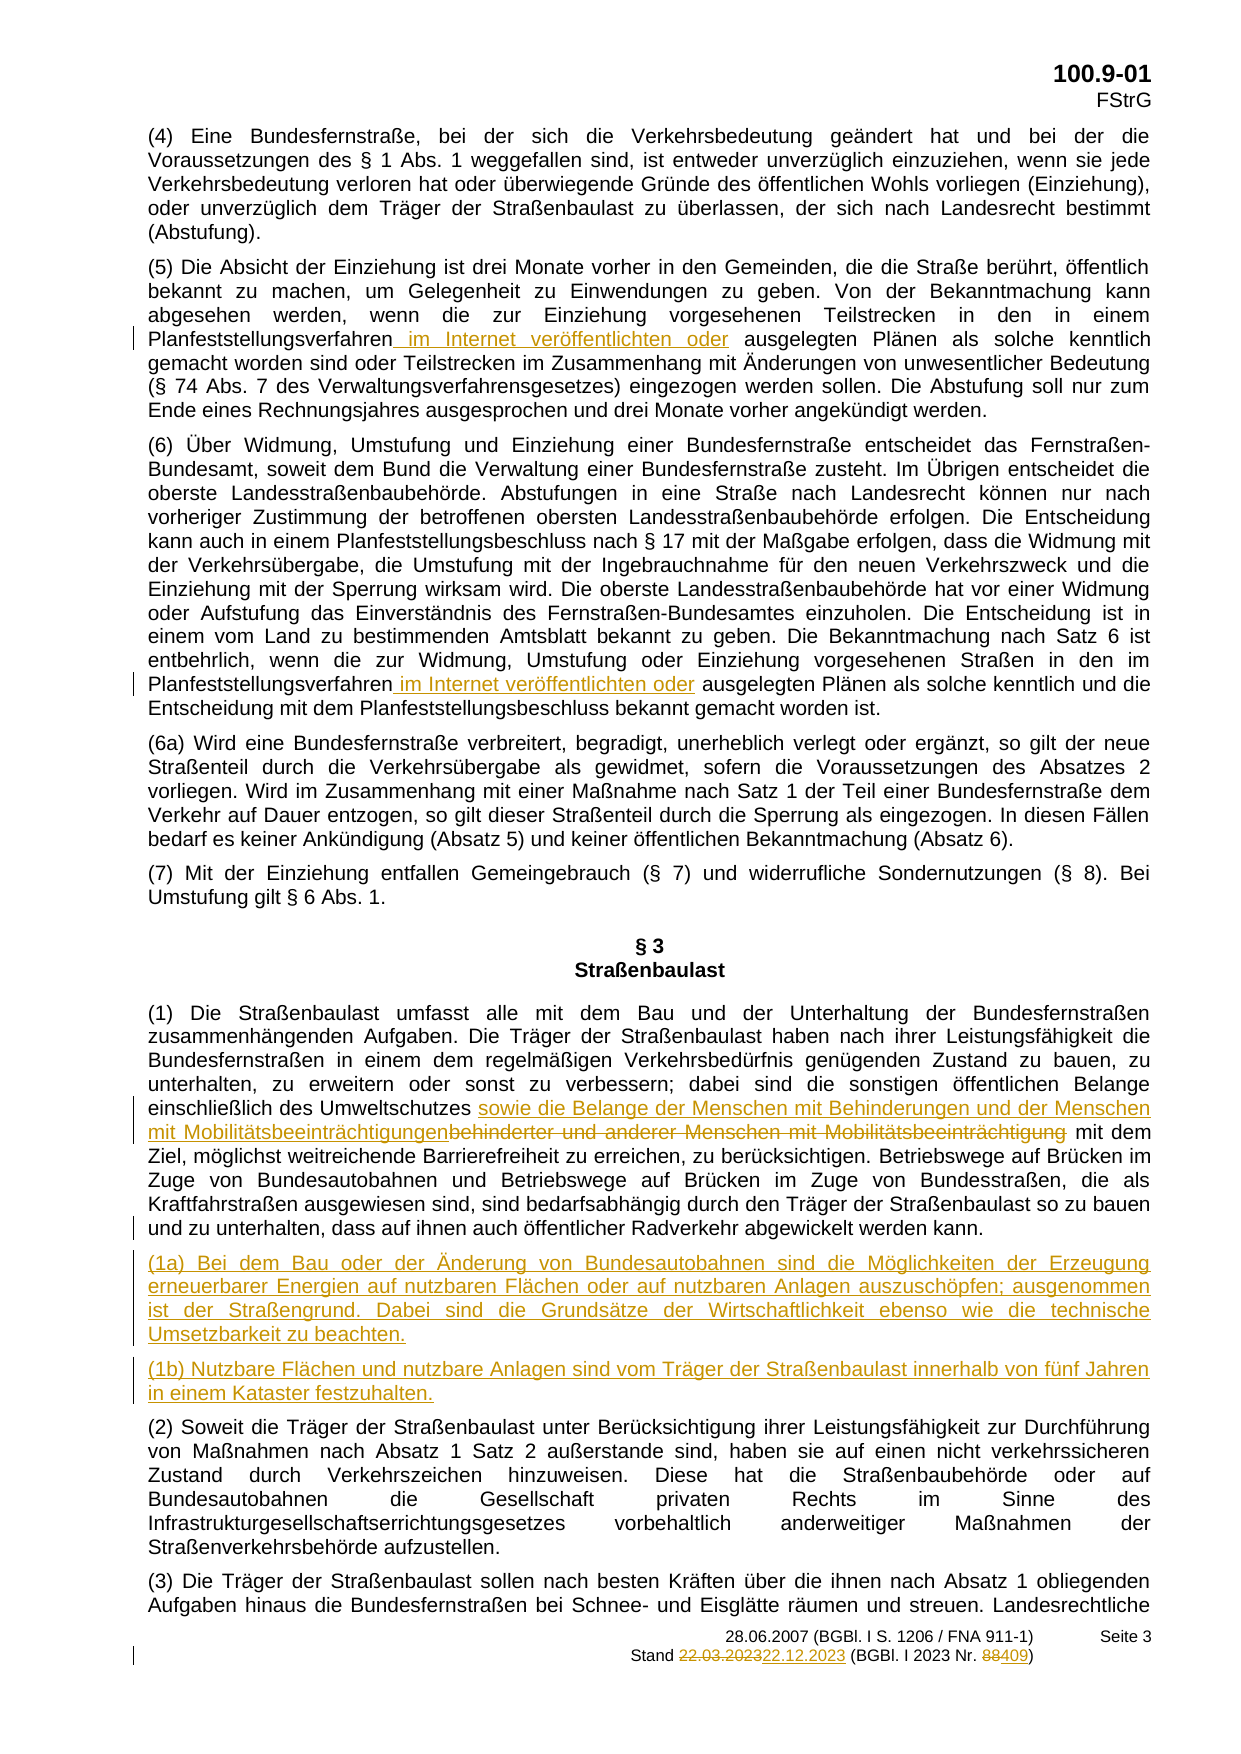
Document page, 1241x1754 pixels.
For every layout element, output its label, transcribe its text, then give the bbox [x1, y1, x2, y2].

text (2) Soweit die Träger der Straßenbaulast unter Berücksichtigung ihrer Leistungsfähigkeit zur Durchführung von Maßnahmen nach Absatz 1 Satz 2 außerstande sind, haben sie auf einen nicht verkehrssicheren Zustand durch Verkehrszeichen hinzuweisen. Diese hat die Straßenbaubehörde oder auf Bundesautobahnen die Gesellschaft privaten Rechts im Sinne des Infrastrukturgesellschaftserrichtungsgesetzes vorbehaltlich anderweitiger Maßnahmen der Straßenverkehrsbehörde aufzustellen. [148, 1415, 1152, 1559]
text (6) Über Widmung, Umstufung und Einziehung einer Bundesfernstraße entscheidet das Fernstraßen-Bundesamt, soweit dem Bund die Verwaltung einer Bundesfernstraße zusteht. Im Übrigen entscheidet die oberste Landesstraßenbaubehörde. Abstufungen in eine Straße nach Landesrecht können nur nach vorheriger Zustimmung der betroffenen obersten Landesstraßenbaubehörde erfolgen. Die Entscheidung kann auch in einem Planfeststellungsbeschluss nach § 17 mit der Maßgabe erfolgen, dass die Widmung mit der Verkehrsübergabe, die Umstufung mit der Ingebrauchnahme für den neuen Verkehrszweck und die Einziehung mit der Sperrung wirksam wird. Die oberste Landesstraßenbaubehörde hat vor einer Widmung oder Aufstufung das Einverständnis des Fernstraßen-Bundesamtes einzuholen. Die Entscheidung ist in einem vom Land zu bestimmenden Amtsblatt bekannt zu geben. Die Bekanntmachung nach Satz 6 ist entbehrlich, wenn die zur Widmung, Umstufung oder Einziehung vorgesehenen Straßen in den im Planfeststellungsverfahren ausgelegten Plänen als solche kenntlich und die Entscheidung mit dem Planfeststellungsbeschluss bekannt gemacht worden ist. [148, 433, 1152, 720]
text (4) Eine Bundesfernstraße, bei der sich die Verkehrsbedeutung geändert hat und bei der die Voraussetzungen des § 1 Abs. 1 weggefallen sind, ist entweder unverzüglich einzuziehen, wenn sie jede Verkehrsbedeutung verloren hat oder überwiegende Gründe des öffentlichen Wohls vorliegen (Einziehung), oder unverzüglich dem Träger der Straßenbaulast zu überlassen, der sich nach Landesrecht bestimmt (Abstufung). [148, 124, 1152, 244]
text (6a) Wird eine Bundesfernstraße verbreitert, begradigt, unerheblich verlegt oder ergänzt, so gilt der neue Straßenteil durch die Verkehrsübergabe als gewidmet, sofern die Voraussetzungen des Absatzes 2 vorliegen. Wird im Zusammenhang mit einer Maßnahme nach Satz 1 der Teil einer Bundesfernstraße dem Verkehr auf Dauer entzogen, so gilt dieser Straßenteil durch die Sperrung als eingezogen. In diesen Fällen bedarf es keiner Ankündigung (Absatz 5) und keiner öffentlichen Bekanntmachung (Absatz 6). [148, 731, 1152, 850]
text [148, 1569, 1152, 1617]
text (1) Die Straßenbaulast umfasst alle mit dem Bau und der Unterhaltung der Bundesfernstraßen zusammenhängenden Aufgaben. Die Träger der Straßenbaulast haben nach ihrer Leistungsfähigkeit die Bundesfernstraßen in einem dem regelmäßigen Verkehrsbedürfnis genügenden Zustand zu bauen, zu unterhalten, zu erweitern oder sonst zu verbessern; dabei sind die sonstigen öffentlichen Belange einschließlich des Umweltschutzes mit dem Ziel, möglichst weitreichende Barrierefreiheit zu erreichen, zu berücksichtigen. Betriebswege auf Brücken im Zuge von Bundesautobahnen und Betriebswege auf Brücken im Zuge von Bundesstraßen, die als Kraftfahrstraßen ausgewiesen sind, sind bedarfsabhängig durch den Träger der Straßenbaulast so zu bauen und zu unterhalten, dass auf ihnen auch öffentlicher Radverkehr abgewickelt werden kann. [148, 1000, 1152, 1240]
text (5) Die Absicht der Einziehung ist drei Monate vorher in den Gemeinden, die die Straße berührt, öffentlich bekannt zu machen, um Gelegenheit zu Einwendungen zu geben. Von der Bekanntmachung kann abgesehen werden, wenn die zur Einziehung vorgesehenen Teilstrecken in den in einem Planfeststellungsverfahren ausgelegten Plänen als solche kenntlich gemacht worden sind oder Teilstrecken im Zusammenhang mit Änderungen von unwesentlicher Bedeutung (§ 74 Abs. 7 des Verwaltungsverfahrensgesetzes) eingezogen werden sollen. Die Abstufung soll nur zum Ende eines Rechnungsjahres ausgesprochen und drei Monate vorher angekündigt werden. [148, 254, 1152, 422]
text (7) Mit der Einziehung entfallen Gemeingebrauch (§ 7) und widerrufliche Sondernutzungen (§ 8). Bei Umstufung gilt § 6 Abs. 1. [148, 861, 1152, 909]
subtitle § 3 Straßenbaulast [148, 934, 1152, 982]
